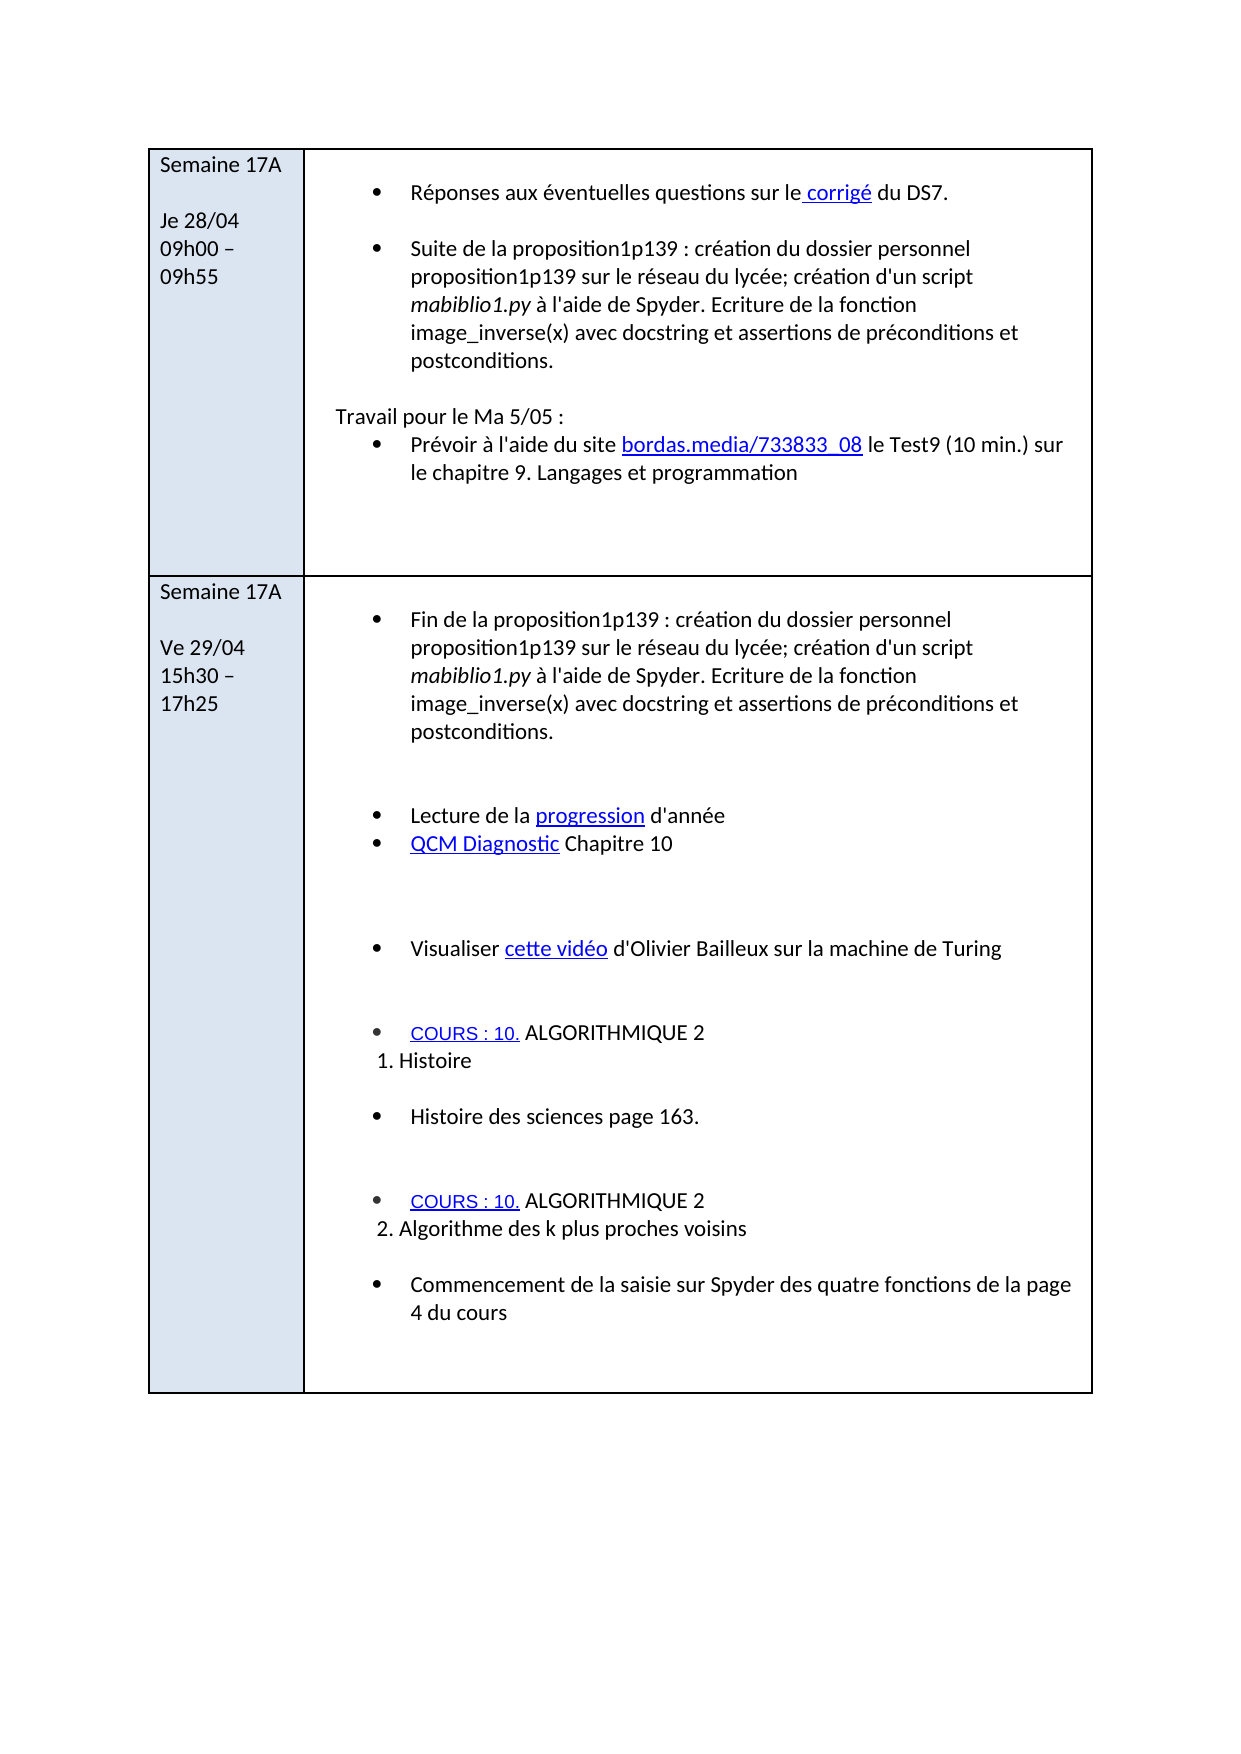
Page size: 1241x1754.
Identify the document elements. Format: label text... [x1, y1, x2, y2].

table_cell Semaine 17A Je 28/04 09h00 – 09h55 [150, 150, 303, 575]
table_cell Fin de la proposition1p139 : création du dossier personnel proposition1p139 sur le réseau du lycée; création d'un script mabiblio1.py à l'aide de Spyder. Ecriture de la fonction image_inverse(x) avec docstring et assertions de préconditions et postconditions. Lecture de la progression d'année QCM Diagnostic Chapitre 10 Visualiser cette vidéo d'Olivier Bailleux sur la machine de Turing COURS : 10. ALGORITHMIQUE 2 1. Histoire Histoire des sciences page 163. COURS : 10. ALGORITHMIQUE 2 2. Algorithme des k plus proches voisins Commencement de la saisie sur Spyder des quatre fonctions de la page 4 du cours [305, 577, 1091, 1392]
table_cell Réponses aux éventuelles questions sur le corrigé du DS7. Suite de la proposition1p139 : création du dossier personnel proposition1p139 sur le réseau du lycée; création d'un script mabiblio1.py à l'aide de Spyder. Ecriture de la fonction image_inverse(x) avec docstring et assertions de préconditions et postconditions. Travail pour le Ma 5/05 : Prévoir à l'aide du site bordas.media/733833_08 le Test9 (10 min.) sur le chapitre 9. Langages et programmation [305, 150, 1091, 575]
table_cell Semaine 17A Ve 29/04 15h30 – 17h25 [150, 577, 303, 1392]
